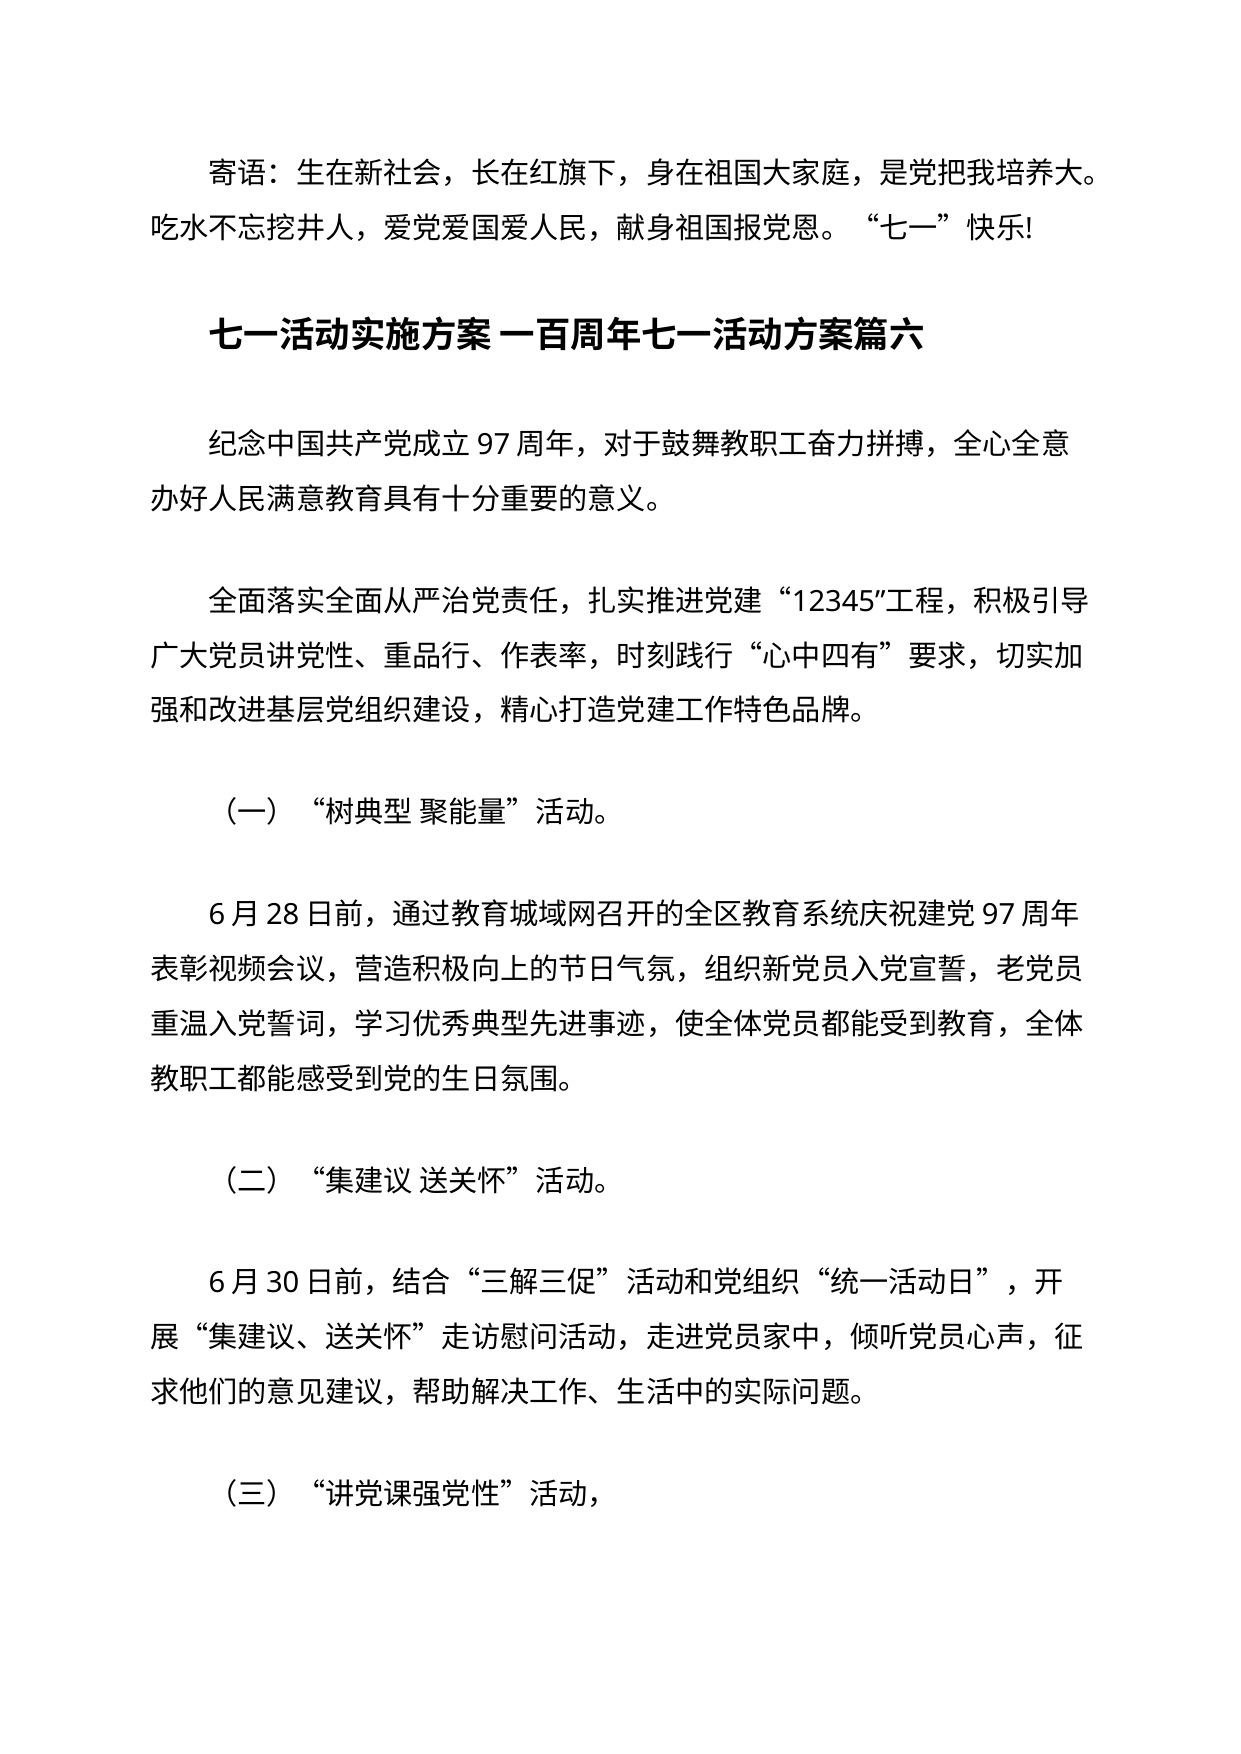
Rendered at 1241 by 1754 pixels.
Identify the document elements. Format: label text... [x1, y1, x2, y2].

text 全面落实全面从严治党责任，扎实推进党建“12345”工程，积极引导广大党员讲党性、重品行、作表率，时刻践行“心中四有”要求，切实加强和改进基层党组织建设，精心打造党建工作特色品牌。 [150, 577, 1090, 729]
text 七一活动实施方案 一百周年七一活动方案篇六 [150, 307, 1090, 358]
text 6月28日前，通过教育城域网召开的全区教育系统庆祝建党97周年表彰视频会议，营造积极向上的节日气氛，组织新党员入党宣誓，老党员重温入党誓词，学习优秀典型先进事迹，使全体党员都能受到教育，全体教职工都能感受到党的生日氛围。 [150, 891, 1090, 1098]
text （三）“讲党课强党性”活动， [150, 1471, 1090, 1513]
text （一）“树典型 聚能量”活动。 [150, 789, 1090, 831]
text 纪念中国共产党成立97周年，对于鼓舞教职工奋力拼搏，全心全意办好人民满意教育具有十分重要的意义。 [150, 420, 1090, 518]
text 6月30日前，结合“三解三促”活动和党组织“统一活动日”，开展“集建议、送关怀”走访慰问活动，走进党员家中，倾听党员心声，征求他们的意见建议，帮助解决工作、生活中的实际问题。 [150, 1259, 1090, 1411]
text 寄语：生在新社会，长在红旗下，身在祖国大家庭，是党把我培养大。吃水不忘挖井人，爱党爱国爱人民，献身祖国报党恩。“七一”快乐! [150, 150, 1090, 247]
text （二）“集建议 送关怀”活动。 [150, 1157, 1090, 1199]
